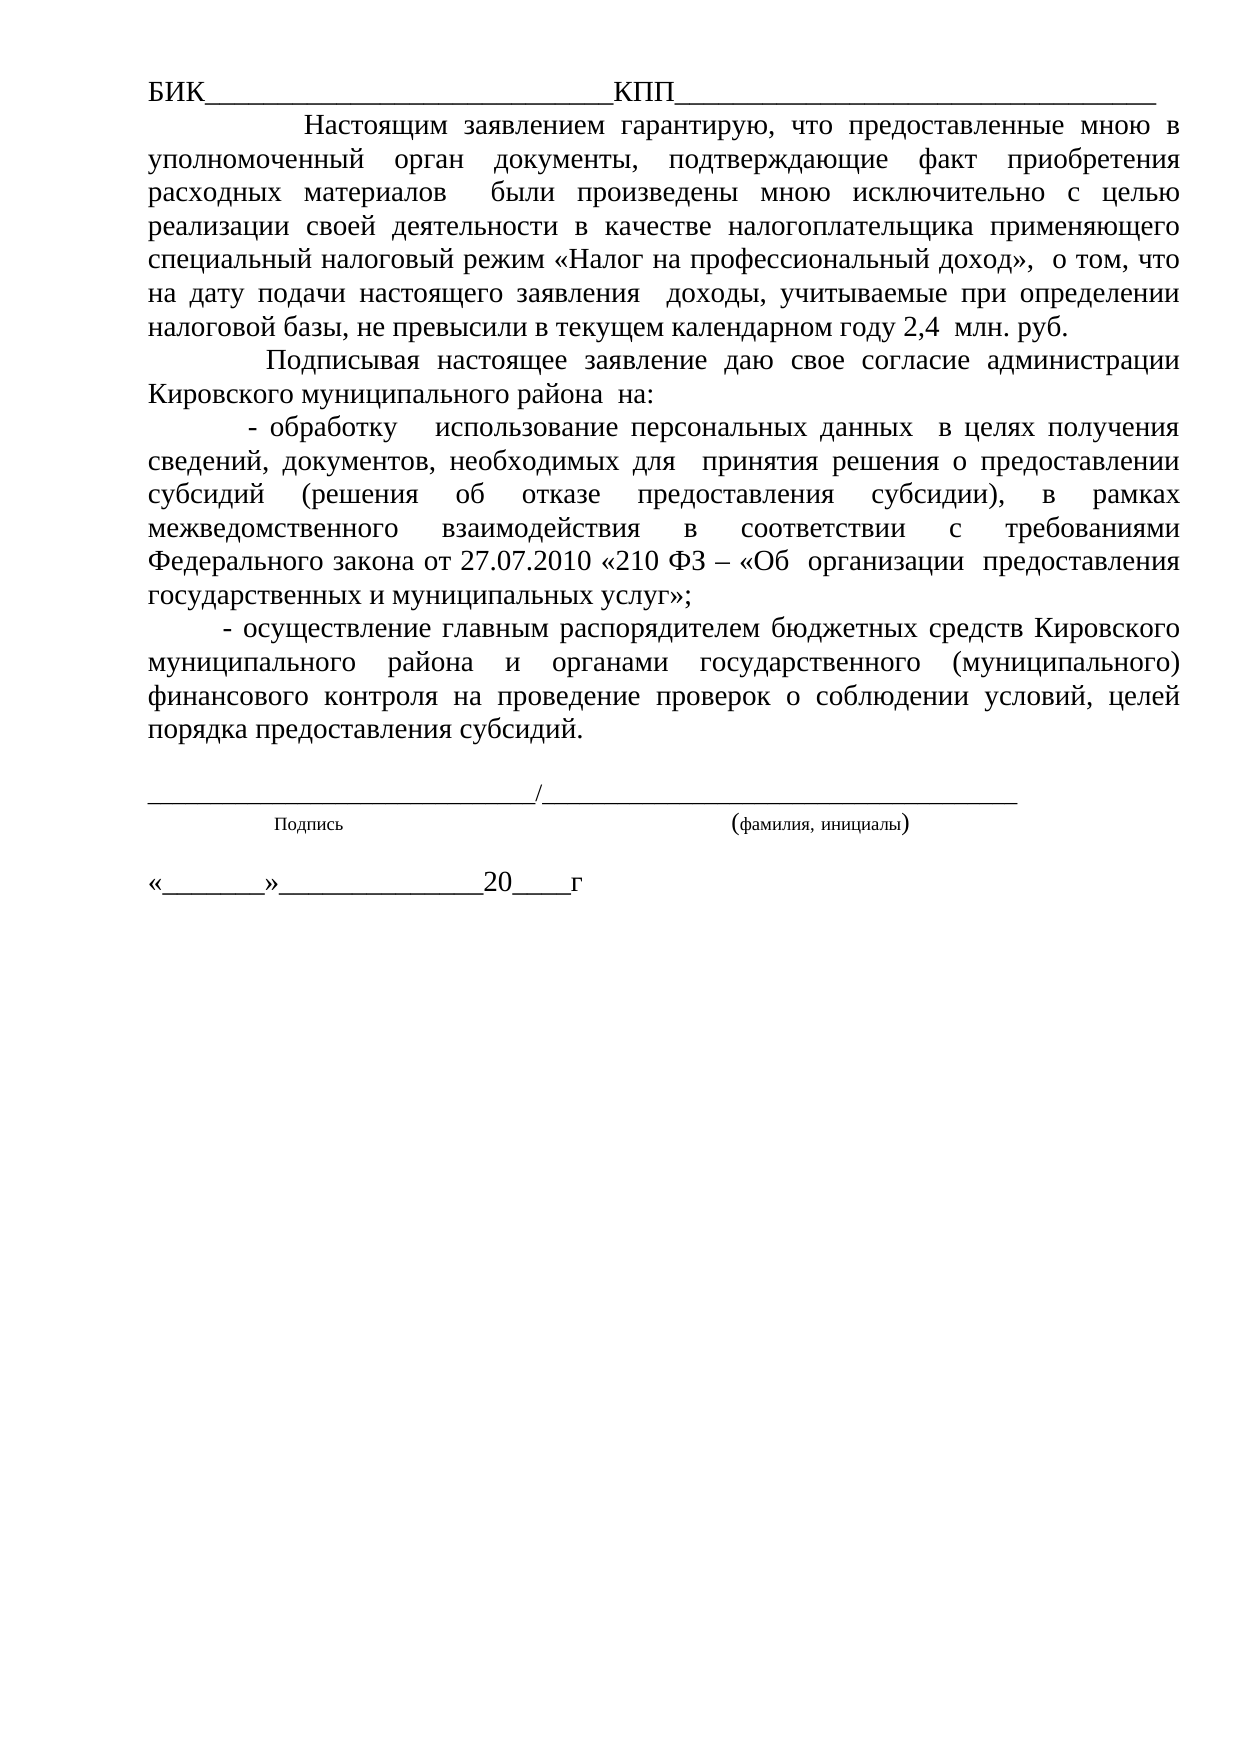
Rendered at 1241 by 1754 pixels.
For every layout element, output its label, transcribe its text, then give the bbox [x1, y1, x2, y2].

text Подписывая настоящее заявление даю свое согласие администрации Кировского муниципального района на: [148, 342, 1181, 409]
text «_______»______________20____г [148, 864, 1181, 898]
text БИК____________________________КПП_________________________________ [148, 74, 1181, 107]
text Подпись (фамилия, инициалы) [148, 807, 1181, 836]
text _______________________________/______________________________________ [148, 778, 1181, 807]
text - осуществление главным распорядителем бюджетных средств Кировского муниципального района и органами государственного (муниципального) финансового контроля на проведение проверок о соблюдении условий, целей порядка предоставления субсидий. [148, 611, 1181, 745]
text Настоящим заявлением гарантирую, что предоставленные мною в уполномоченный орган документы, подтверждающие факт приобретения расходных материалов были произведены мною исключительно с целью реализации своей деятельности в качестве налогоплательщика применяющего специальный налоговый режим «Налог на профессиональный доход», о том, что на дату подачи настоящего заявления доходы, учитываемые при определении налоговой базы, не превысили в текущем календарном году 2,4 млн. руб. [148, 107, 1181, 342]
text - обработку использование персональных данных в целях получения сведений, документов, необходимых для принятия решения о предоставлении субсидий (решения об отказе предоставления субсидии), в рамках межведомственного взаимодействия в соответствии с требованиями Федерального закона от 27.07.2010 «210 ФЗ – «Об организации предоставления государственных и муниципальных услуг»; [148, 409, 1181, 611]
